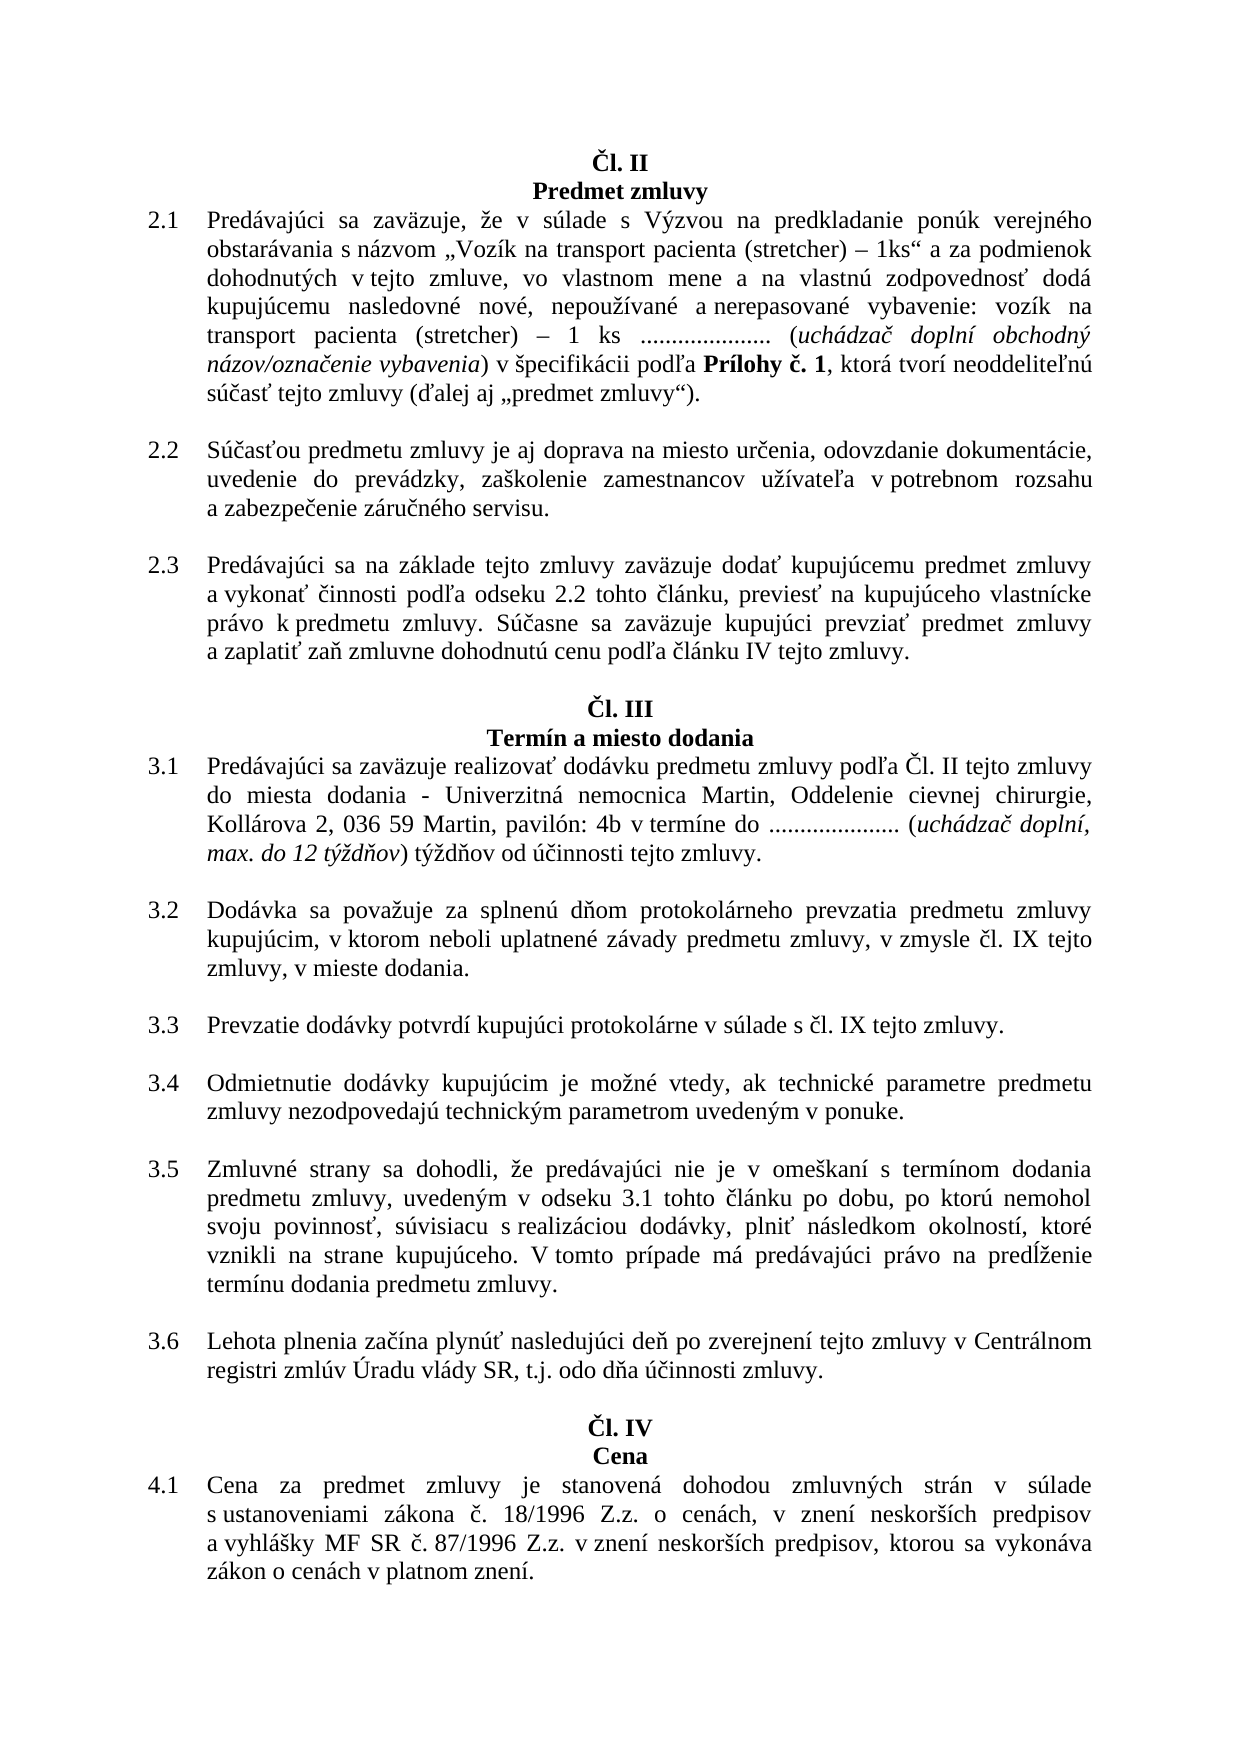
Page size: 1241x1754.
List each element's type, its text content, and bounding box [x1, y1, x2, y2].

list Predávajúci sa na základe tejto zmluvy zaväzuje dodať kupujúcemu predmet zmluvy a vykonať činnosti podľa odseku 2.2 tohto článku, previesť na kupujúceho vlastnícke právo k predmetu zmluvy. Súčasne sa zaväzuje kupujúci prevziať predmet zmluvy a zaplatiť zaň zmluvne dohodnutú cenu podľa článku IV tejto zmluvy. [148, 550, 1093, 665]
text Predmet zmluvy [148, 176, 1093, 205]
list Prevzatie dodávky potvrdí kupujúci protokolárne v súlade s čl. IX tejto zmluvy. [148, 1010, 1093, 1039]
list Odmietnutie dodávky kupujúcim je možné vtedy, ak technické parametre predmetu zmluvy nezodpovedajú technickým parametrom uvedeným v ponuke. [148, 1068, 1093, 1125]
list Súčasťou predmetu zmluvy je aj doprava na miesto určenia, odovzdanie dokumentácie, uvedenie do prevádzky, zaškolenie zamestnancov užívateľa v potrebnom rozsahu a zabezpečenie záručného servisu. [148, 435, 1093, 521]
text Čl. II [148, 148, 1093, 176]
list Lehota plnenia začína plynúť nasledujúci deň po zverejnení tejto zmluvy v Centrálnom registri zmlúv Úradu vlády SR, t.j. odo dňa účinnosti zmluvy. [148, 1326, 1093, 1384]
list Dodávka sa považuje za splnenú dňom protokolárneho prevzatia predmetu zmluvy kupujúcim, v ktorom neboli uplatnené závady predmetu zmluvy, v zmysle čl. IX tejto zmluvy, v mieste dodania. [148, 895, 1093, 981]
text Cena [148, 1441, 1093, 1470]
list Predávajúci sa zaväzuje, že v súlade s Výzvou na predkladanie ponúk verejného obstarávania s názvom „Vozík na transport pacienta (stretcher) – 1ks“ a za podmienok dohodnutých v tejto zmluve, vo vlastnom mene a na vlastnú zodpovednosť dodá kupujúcemu nasledovné nové, nepoužívané a nerepasované vybavenie: vozík na transport pacienta (stretcher) – 1 ks ..................... (uchádzač doplní obchodný názov/označenie vybavenia) v špecifikácii podľa Prílohy č. 1, ktorá tvorí neoddeliteľnú súčasť tejto zmluvy (ďalej aj „predmet zmluvy“). [148, 205, 1093, 406]
list Zmluvné strany sa dohodli, že predávajúci nie je v omeškaní s termínom dodania predmetu zmluvy, uvedeným v odseku 3.1 tohto článku po dobu, po ktorú nemohol svoju povinnosť, súvisiacu s realizáciou dodávky, plniť následkom okolností, ktoré vznikli na strane kupujúceho. V tomto prípade má predávajúci právo na predĺženie termínu dodania predmetu zmluvy. [148, 1154, 1093, 1298]
list Cena za predmet zmluvy je stanovená dohodou zmluvných strán v súlade s ustanoveniami zákona č. 18/1996 Z.z. o cenách, v znení neskorších predpisov a vyhlášky MF SR č. 87/1996 Z.z. v znení neskorších predpisov, ktorou sa vykonáva zákon o cenách v platnom znení. [148, 1470, 1093, 1585]
text Čl. III [148, 694, 1093, 723]
list Predávajúci sa zaväzuje realizovať dodávku predmetu zmluvy podľa Čl. II tejto zmluvy do miesta dodania - Univerzitná nemocnica Martin, Oddelenie cievnej chirurgie, Kollárova 2, 036 59 Martin, pavilón: 4b v termíne do ..................... (uchádzač doplní, max. do 12 týždňov) týždňov od účinnosti tejto zmluvy. [148, 751, 1093, 866]
text Termín a miesto dodania [148, 723, 1093, 751]
text Čl. IV [148, 1413, 1093, 1441]
